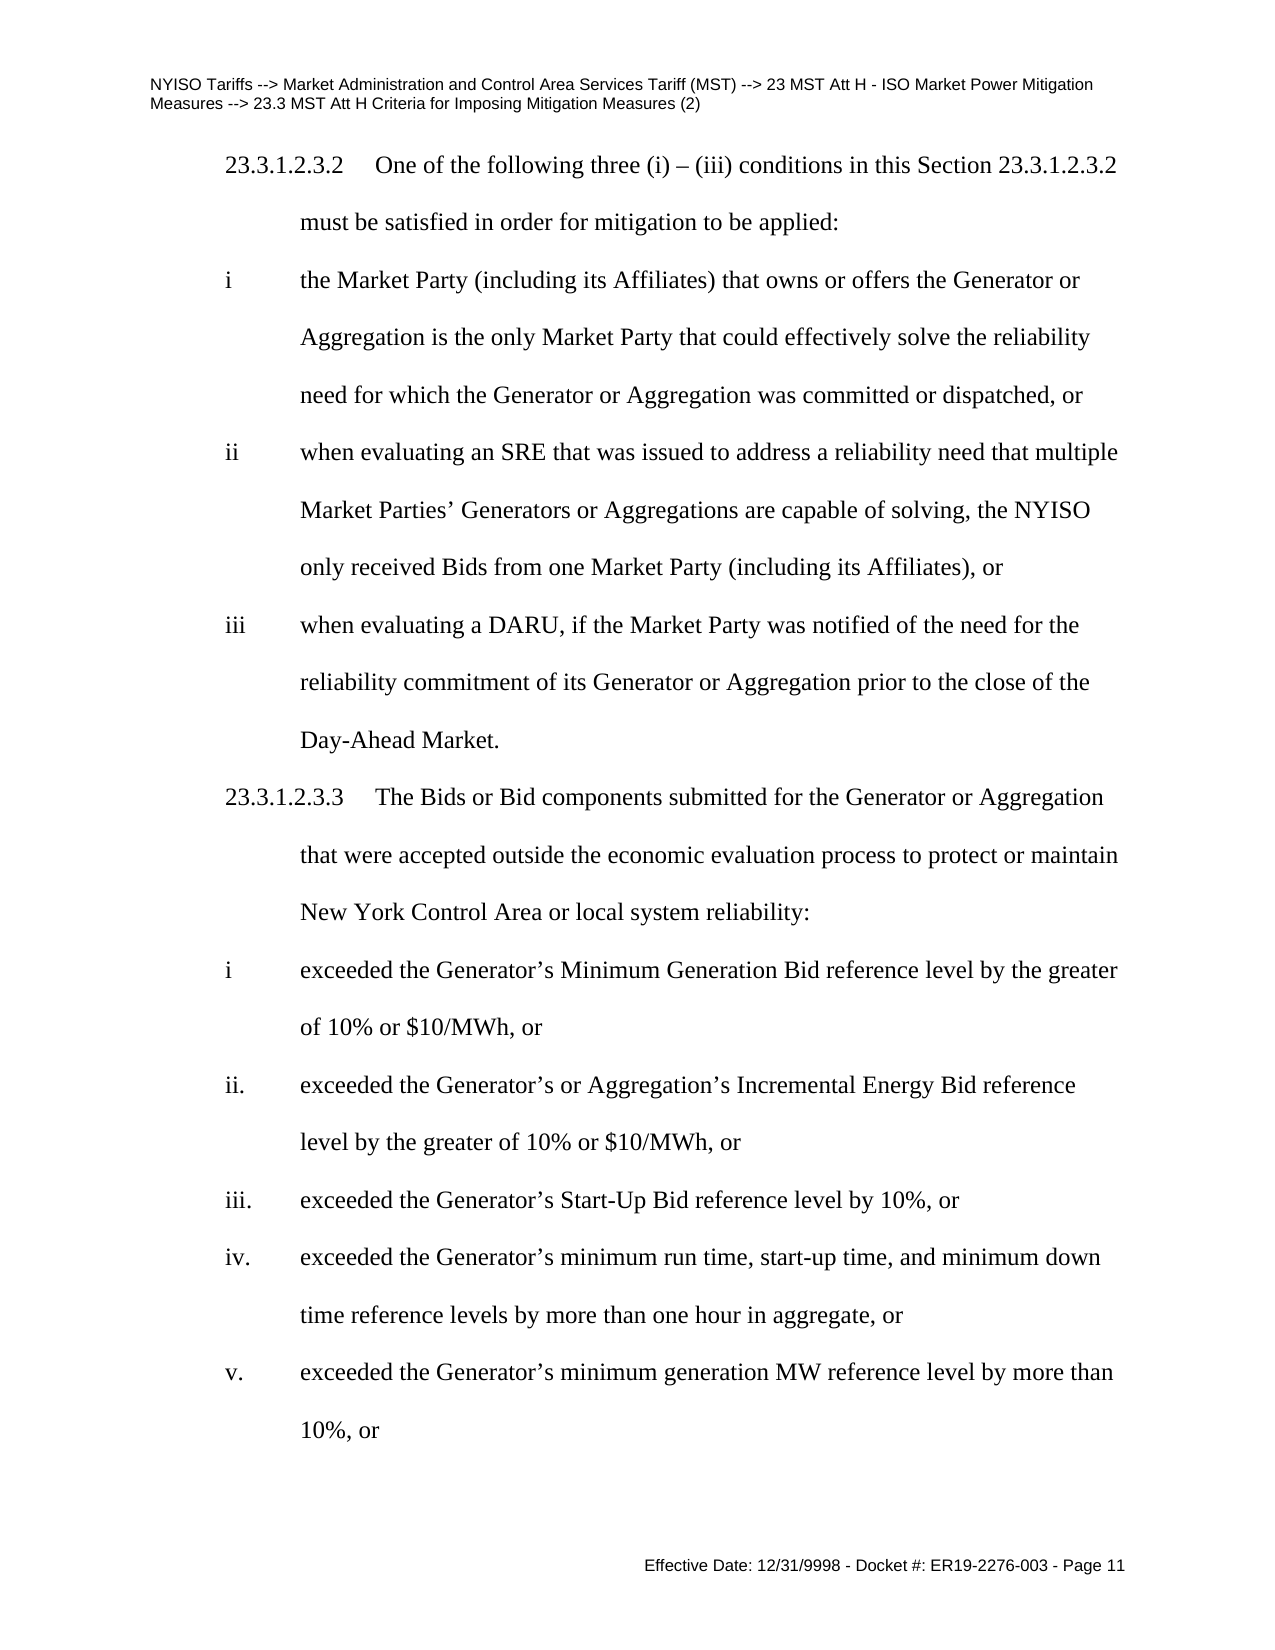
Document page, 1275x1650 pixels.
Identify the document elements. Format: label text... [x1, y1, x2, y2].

text i exceeded the Generator’s Minimum Generation Bid reference level by the greater of 10% or $10/MWh, or [225, 955, 1125, 1041]
text i the Market Party (including its Affiliates) that owns or offers the Generator or Aggregation is the only Market Party that could effectively solve the reliability need for which the Generator or Aggregation was committed or dispatched, or [225, 265, 1125, 409]
text iii when evaluating a DARU, if the Market Party was notified of the need for the reliability commitment of its Generator or Aggregation prior to the close of the Day-Ahead Market. [225, 610, 1125, 754]
text ii. exceeded the Generator’s or Aggregation’s Incremental Energy Bid reference level by the greater of 10% or $10/MWh, or [225, 1070, 1125, 1156]
text ii when evaluating an SRE that was issued to address a reliability need that multiple Market Parties’ Generators or Aggregations are capable of solving, the NYISO only received Bids from one Market Party (including its Affiliates), or [225, 437, 1125, 581]
text v. exceeded the Generator’s minimum generation MW reference level by more than 10%, or [225, 1357, 1125, 1444]
text 23.3.1.2.3.3 The Bids or Bid components submitted for the Generator or Aggregation that were accepted outside the economic evaluation process to protect or maintain New York Control Area or local system reliability: [225, 782, 1125, 926]
text 23.3.1.2.3.2 One of the following three (i) – (iii) conditions in this Section 23.3.1.2.3.2 must be satisfied in order for mitigation to be applied: [225, 150, 1125, 236]
text iii. exceeded the Generator’s Start-Up Bid reference level by 10%, or [225, 1185, 1125, 1214]
text iv. exceeded the Generator’s minimum run time, start-up time, and minimum down time reference levels by more than one hour in aggregate, or [225, 1242, 1125, 1329]
